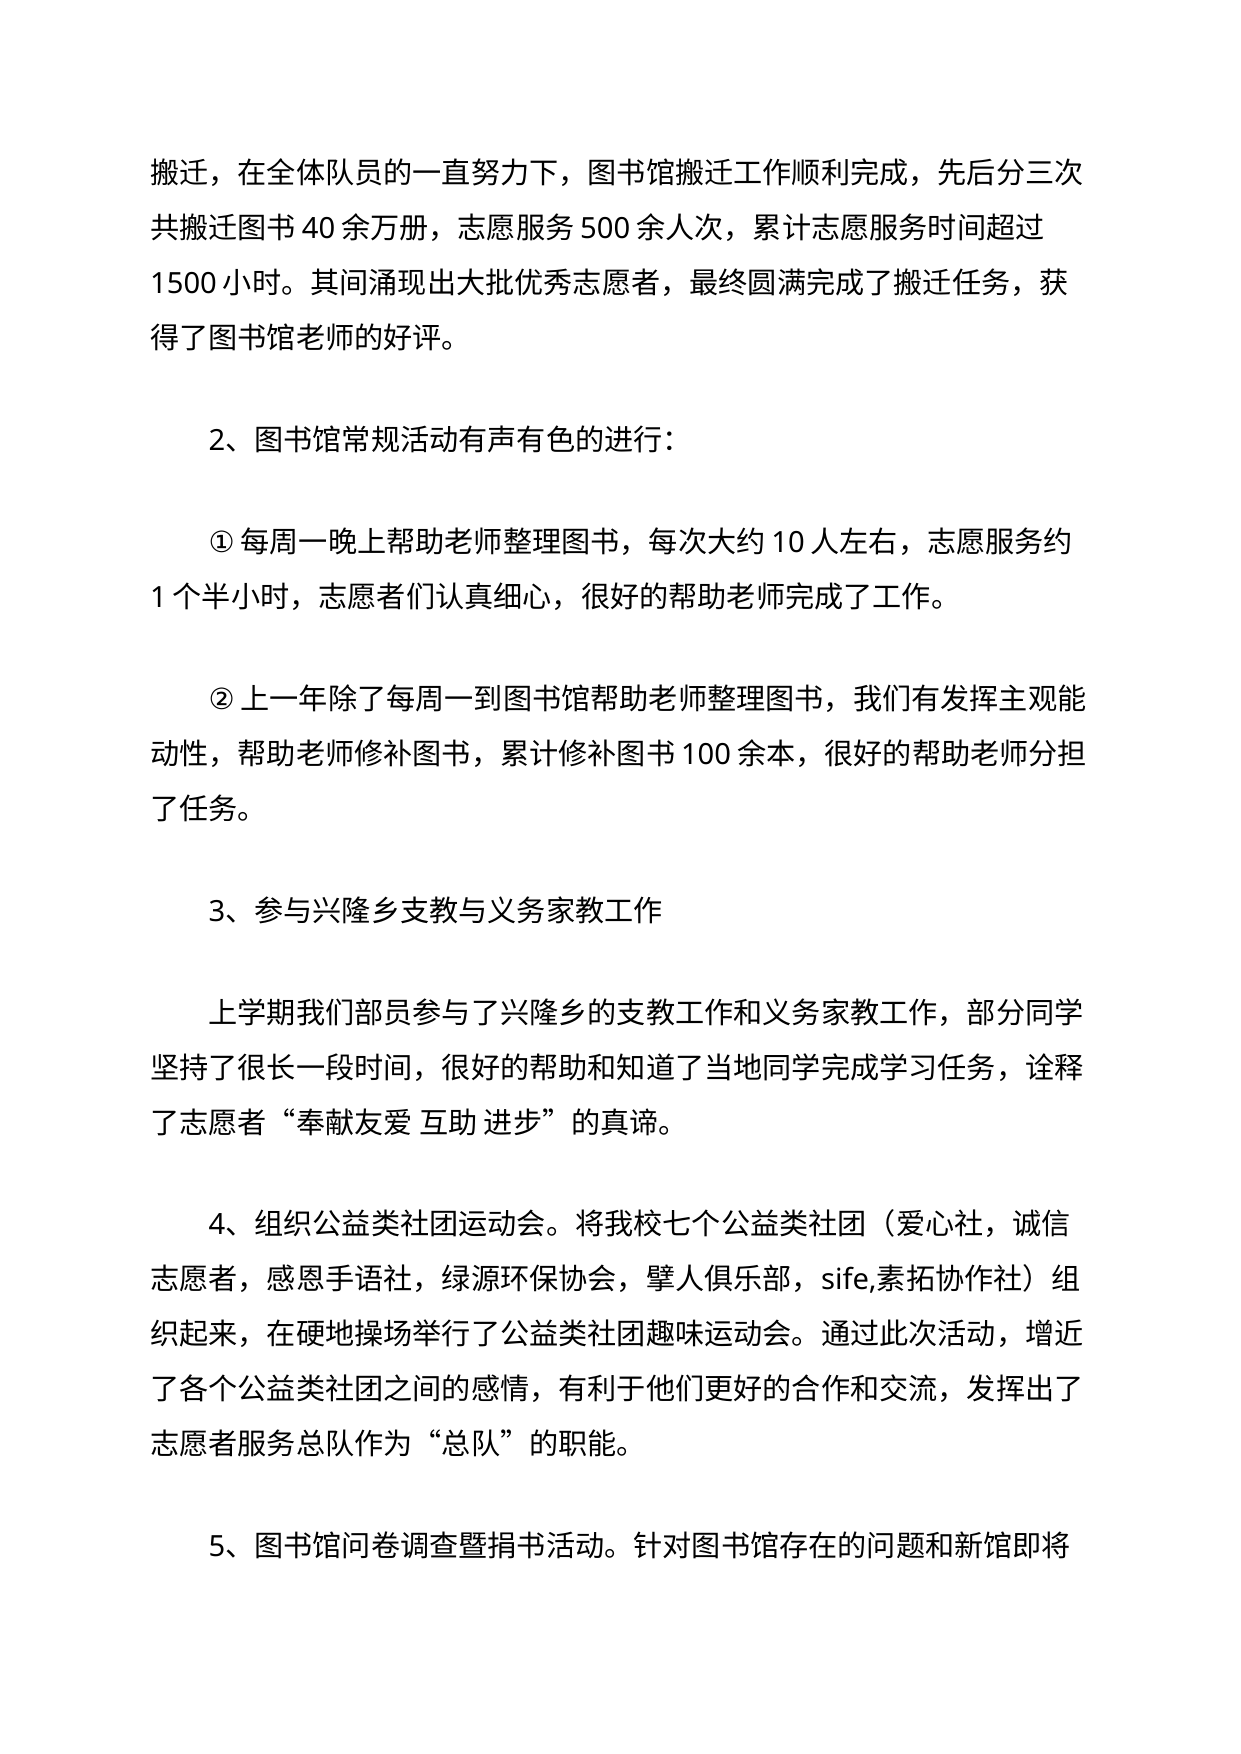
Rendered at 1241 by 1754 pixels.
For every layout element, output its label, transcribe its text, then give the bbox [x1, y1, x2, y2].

text 4、组织公益类社团运动会。将我校七个公益类社团（爱心社，诚信志愿者，感恩手语社，绿源环保协会，擘人俱乐部，sife,素拓协作社）组织起来，在硬地操场举行了公益类社团趣味运动会。通过此次活动，增近了各个公益类社团之间的感情，有利于他们更好的合作和交流，发挥出了志愿者服务总队作为“总队”的职能。 [150, 1201, 1090, 1463]
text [150, 150, 1090, 357]
text 3、参与兴隆乡支教与义务家教工作 [150, 887, 1090, 930]
text ①每周一晚上帮助老师整理图书，每次大约10人左右，志愿服务约1个半小时，志愿者们认真细心，很好的帮助老师完成了工作。 [150, 519, 1090, 616]
text ②上一年除了每周一到图书馆帮助老师整理图书，我们有发挥主观能动性，帮助老师修补图书，累计修补图书100余本，很好的帮助老师分担了任务。 [150, 676, 1090, 828]
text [150, 1522, 1090, 1565]
text 上学期我们部员参与了兴隆乡的支教工作和义务家教工作，部分同学坚持了很长一段时间，很好的帮助和知道了当地同学完成学习任务，诠释了志愿者“奉献友爱 互助 进步”的真谛。 [150, 989, 1090, 1141]
text 2、图书馆常规活动有声有色的进行： [150, 417, 1090, 459]
